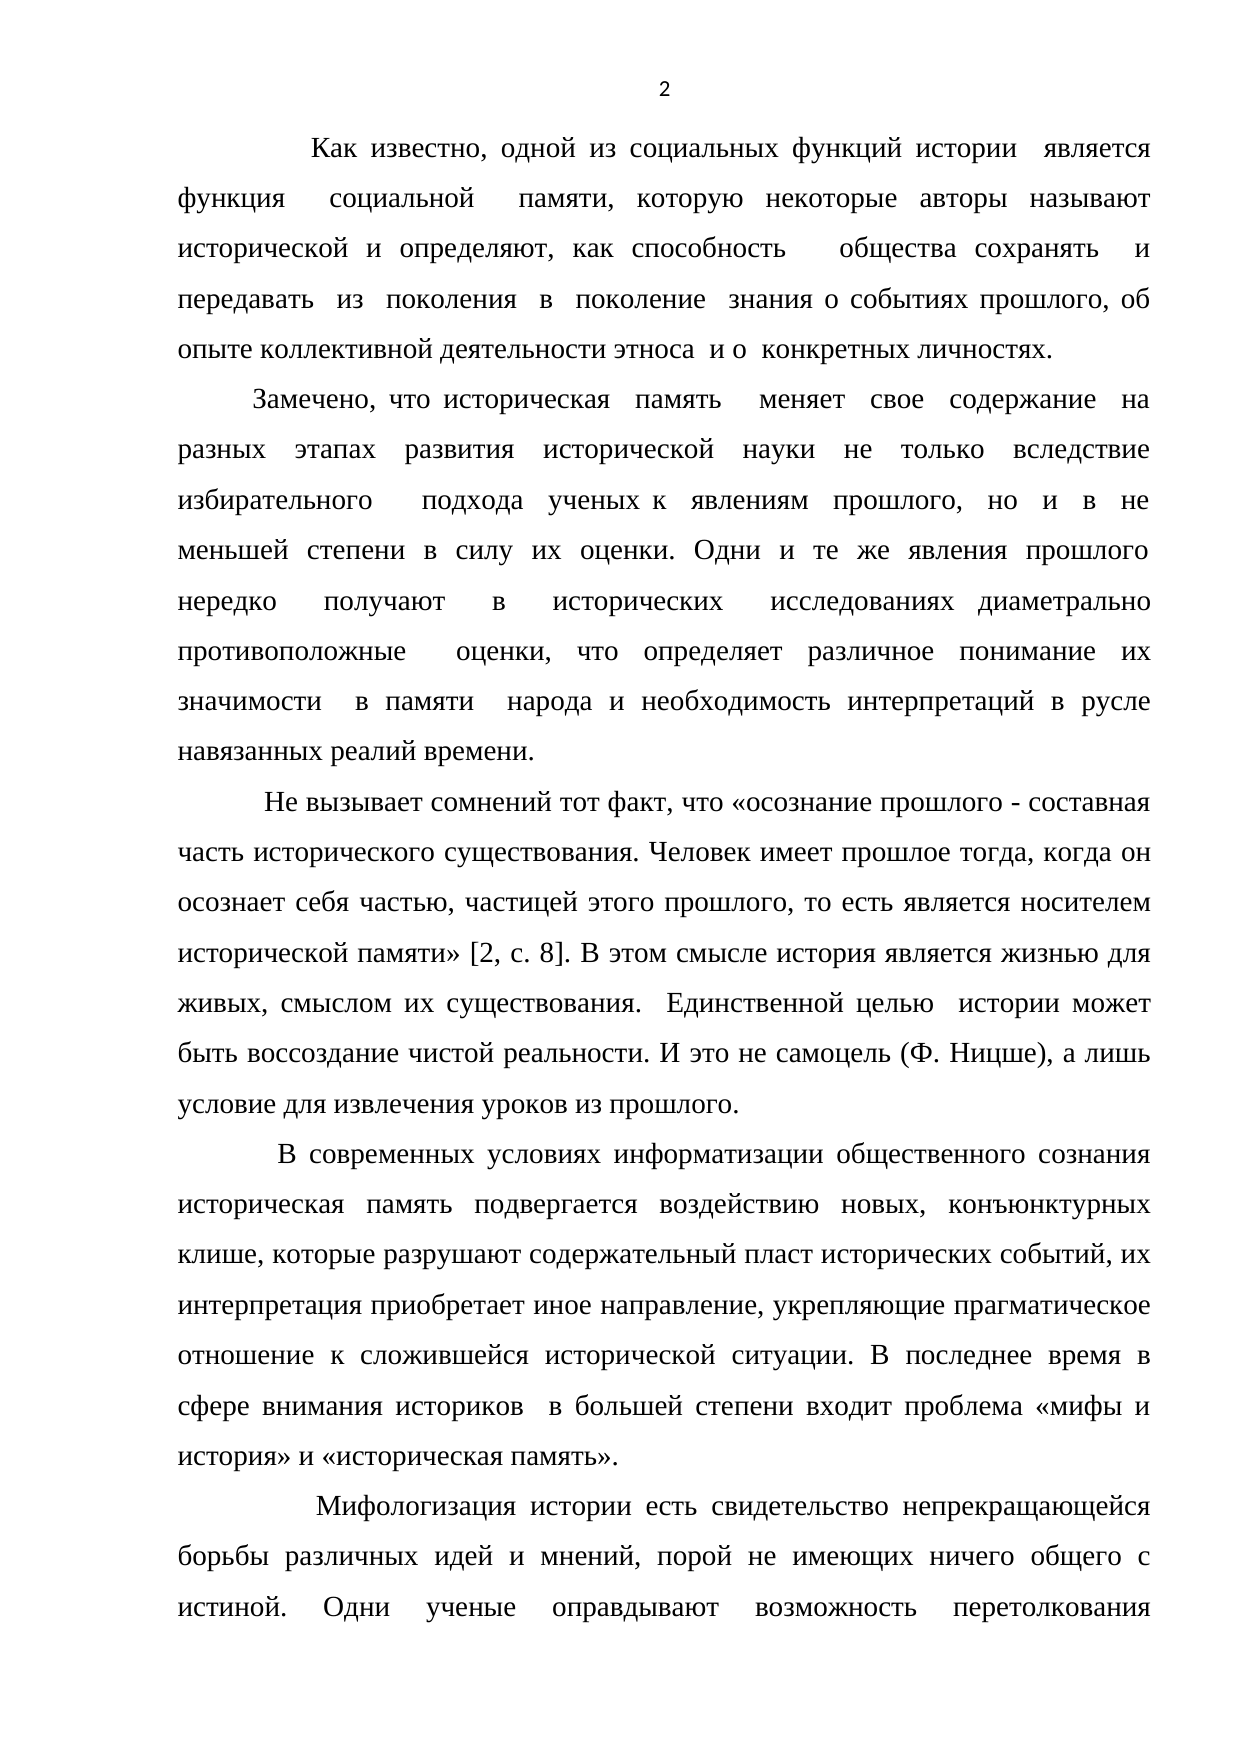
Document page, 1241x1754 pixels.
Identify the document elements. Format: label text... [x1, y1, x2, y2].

text Как известно, одной из социальных функций истории является функция социальной памяти, которую некоторые авторы называют исторической и определяют, как способность общества сохранять и передавать из поколения в поколение знания о событиях прошлого, об опыте коллективной деятельности этноса и о конкретных личностях. [177, 130, 1152, 364]
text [177, 1488, 1152, 1622]
text Не вызывает сомнений тот факт, что «осознание прошлого - составная часть исторического существования. Человек имеет прошлое тогда, когда он осознает себя частью, частицей этого прошлого, то есть является носителем исторической памяти» [2, с. 8]. В этом смысле история является жизнью для живых, смыслом их существования. Единственной целью истории может быть воссоздание чистой реальности. И это не самоцель (Ф. Ницше), а лишь условие для извлечения уроков из прошлого. [177, 784, 1152, 1119]
text В современных условиях информатизации общественного сознания историческая память подвергается воздействию новых, конъюнктурных клише, которые разрушают содержательный пласт исторических событий, их интерпретация приобретает иное направление, укрепляющие прагматическое отношение к сложившейся исторической ситуации. В последнее время в сфере внимания историков в большей степени входит проблема «мифы и история» и «историческая память». [177, 1136, 1152, 1471]
text Замечено, что историческая память меняет свое содержание на разных этапах развития исторической науки не только вследствие избирательного подхода ученых к явлениям прошлого, но и в не меньшей степени в силу их оценки. Одни и те же явления прошлого нередко получают в исторических исследованиях диаметрально противоположные оценки, что определяет различное понимание их значимости в памяти народа и необходимость интерпретаций в русле навязанных реалий времени. [177, 381, 1152, 767]
